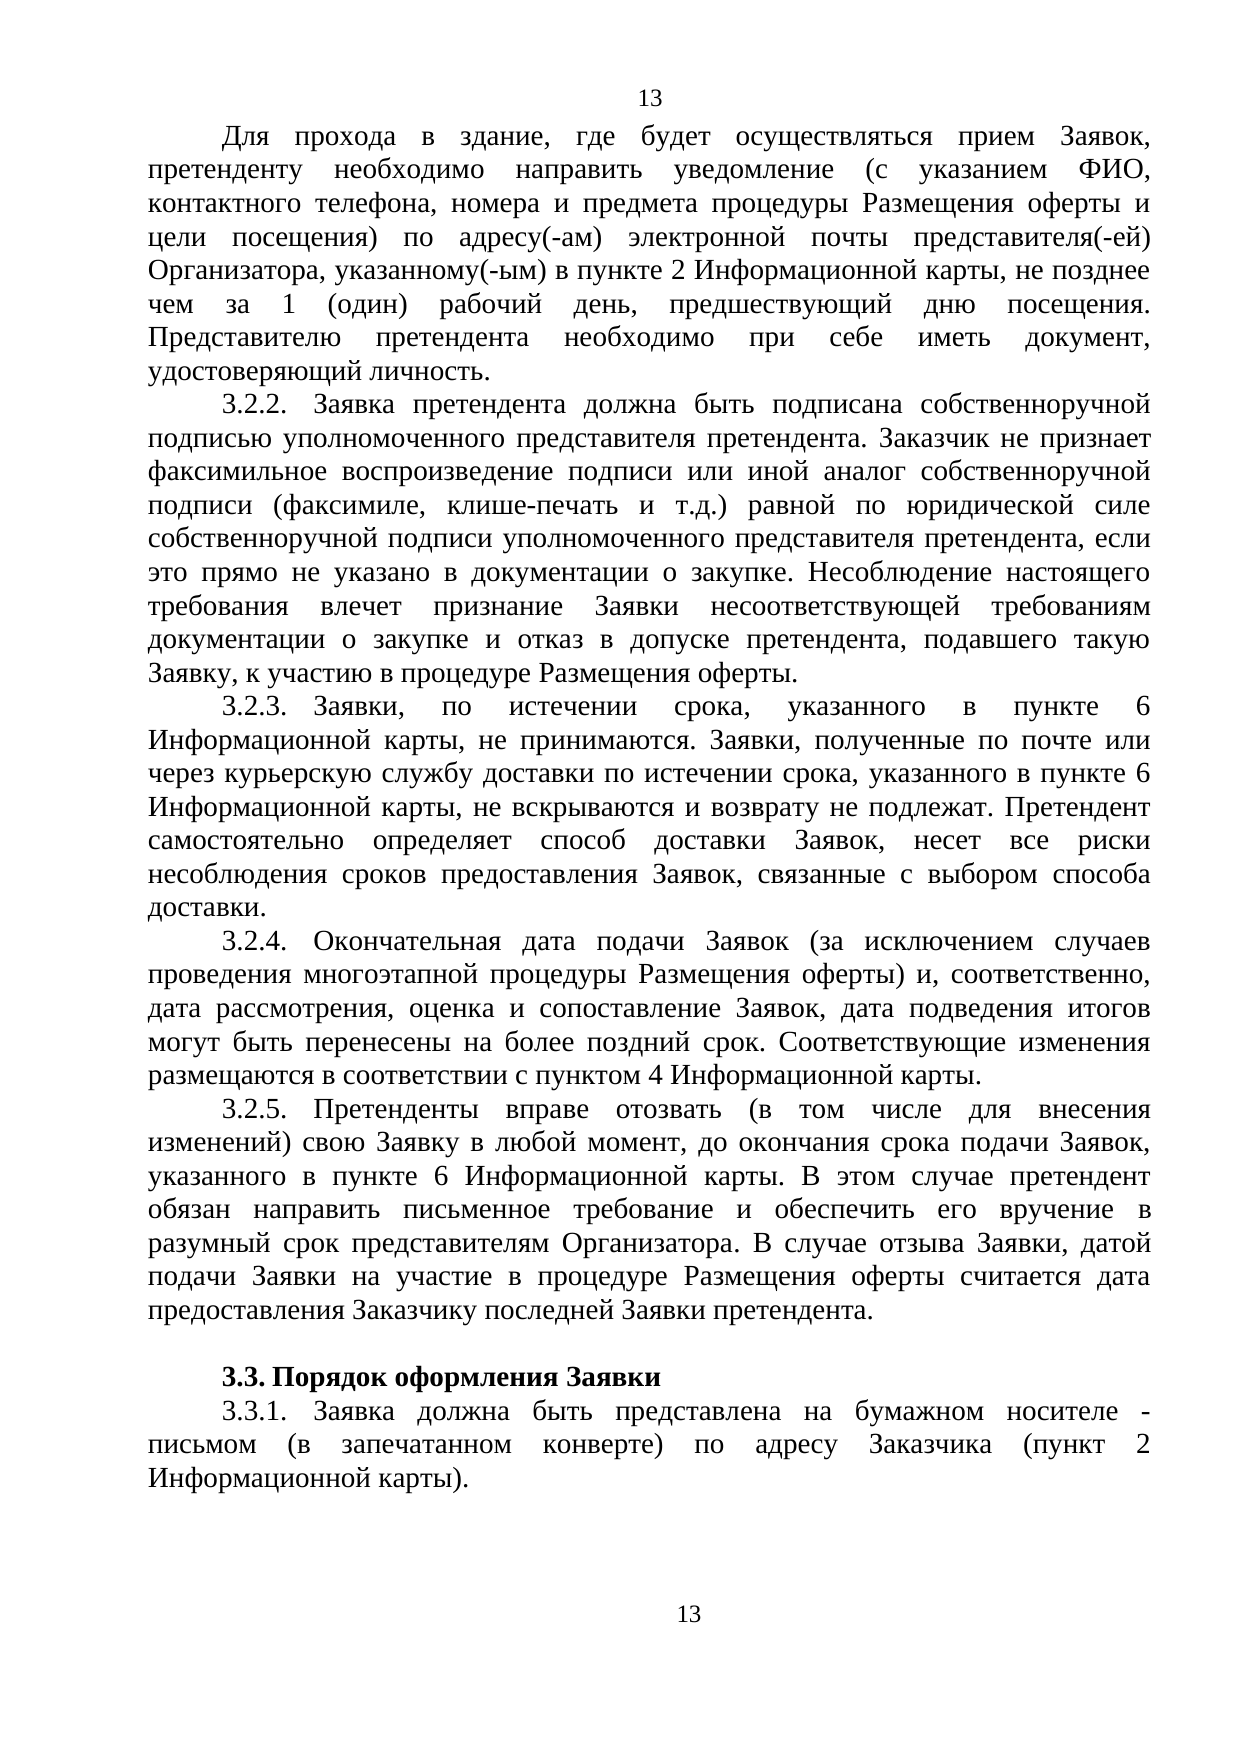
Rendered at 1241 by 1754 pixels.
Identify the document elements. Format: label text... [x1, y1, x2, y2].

list Окончательная дата подачи Заявок (за исключением случаев проведения многоэтапной процедуры Размещения оферты) и, соответственно, дата рассмотрения, оценка и сопоставление Заявок, дата подведения итогов могут быть перенесены на более поздний срок. Соответствующие изменения размещаются в соответствии с пунктом 4 Информационной карты. [148, 923, 1152, 1091]
list Претенденты вправе отозвать (в том числе для внесения изменений) свою Заявку в любой момент, до окончания срока подачи Заявок, указанного в пункте 6 Информационной карты. В этом случае претендент обязан направить письменное требование и обеспечить его вручение в разумный срок представителям Организатора. В случае отзыва Заявки, датой подачи Заявки на участие в процедуре Размещения оферты считается дата предоставления Заказчику последней Заявки претендента. [148, 1091, 1152, 1326]
list Заявка претендента должна быть подписана собственноручной подписью уполномоченного представителя претендента. Заказчик не признает факсимильное воспроизведение подписи или иной аналог собственноручной подписи (факсимиле, клише-печать и т.д.) равной по юридической силе собственноручной подписи уполномоченного представителя претендента, если это прямо не указано в документации о закупке. Несоблюдение настоящего требования влечет признание Заявки несоответствующей требованиям документации о закупке и отказ в допуске претендента, подавшего такую Заявку, к участию в процедуре Размещения оферты. [148, 386, 1152, 688]
list Порядок оформления Заявки [148, 1359, 1152, 1393]
list Заявка должна быть представлена на бумажном носителе - письмом (в запечатанном конверте) по адресу Заказчика (пункт 2 Информационной карты). [148, 1393, 1152, 1493]
list Заявки, по истечении срока, указанного в пункте 6 Информационной карты, не принимаются. Заявки, полученные по почте или через курьерскую службу доставки по истечении срока, указанного в пункте 6 Информационной карты, не вскрываются и возврату не подлежат. Претендент самостоятельно определяет способ доставки Заявок, несет все риски несоблюдения сроков предоставления Заявок, связанные с выбором способа доставки. [148, 688, 1152, 923]
text Для прохода в здание, где будет осуществляться прием Заявок, претенденту необходимо направить уведомление (с указанием ФИО, контактного телефона, номера и предмета процедуры Размещения оферты и цели посещения) по адресу(-ам) электронной почты представителя(-ей) Организатора, указанному(-ым) в пункте 2 Информационной карты, не позднее чем за 1 (один) рабочий день, предшествующий дню посещения. Представителю претендента необходимо при себе иметь документ, удостоверяющий личность. [148, 118, 1152, 386]
